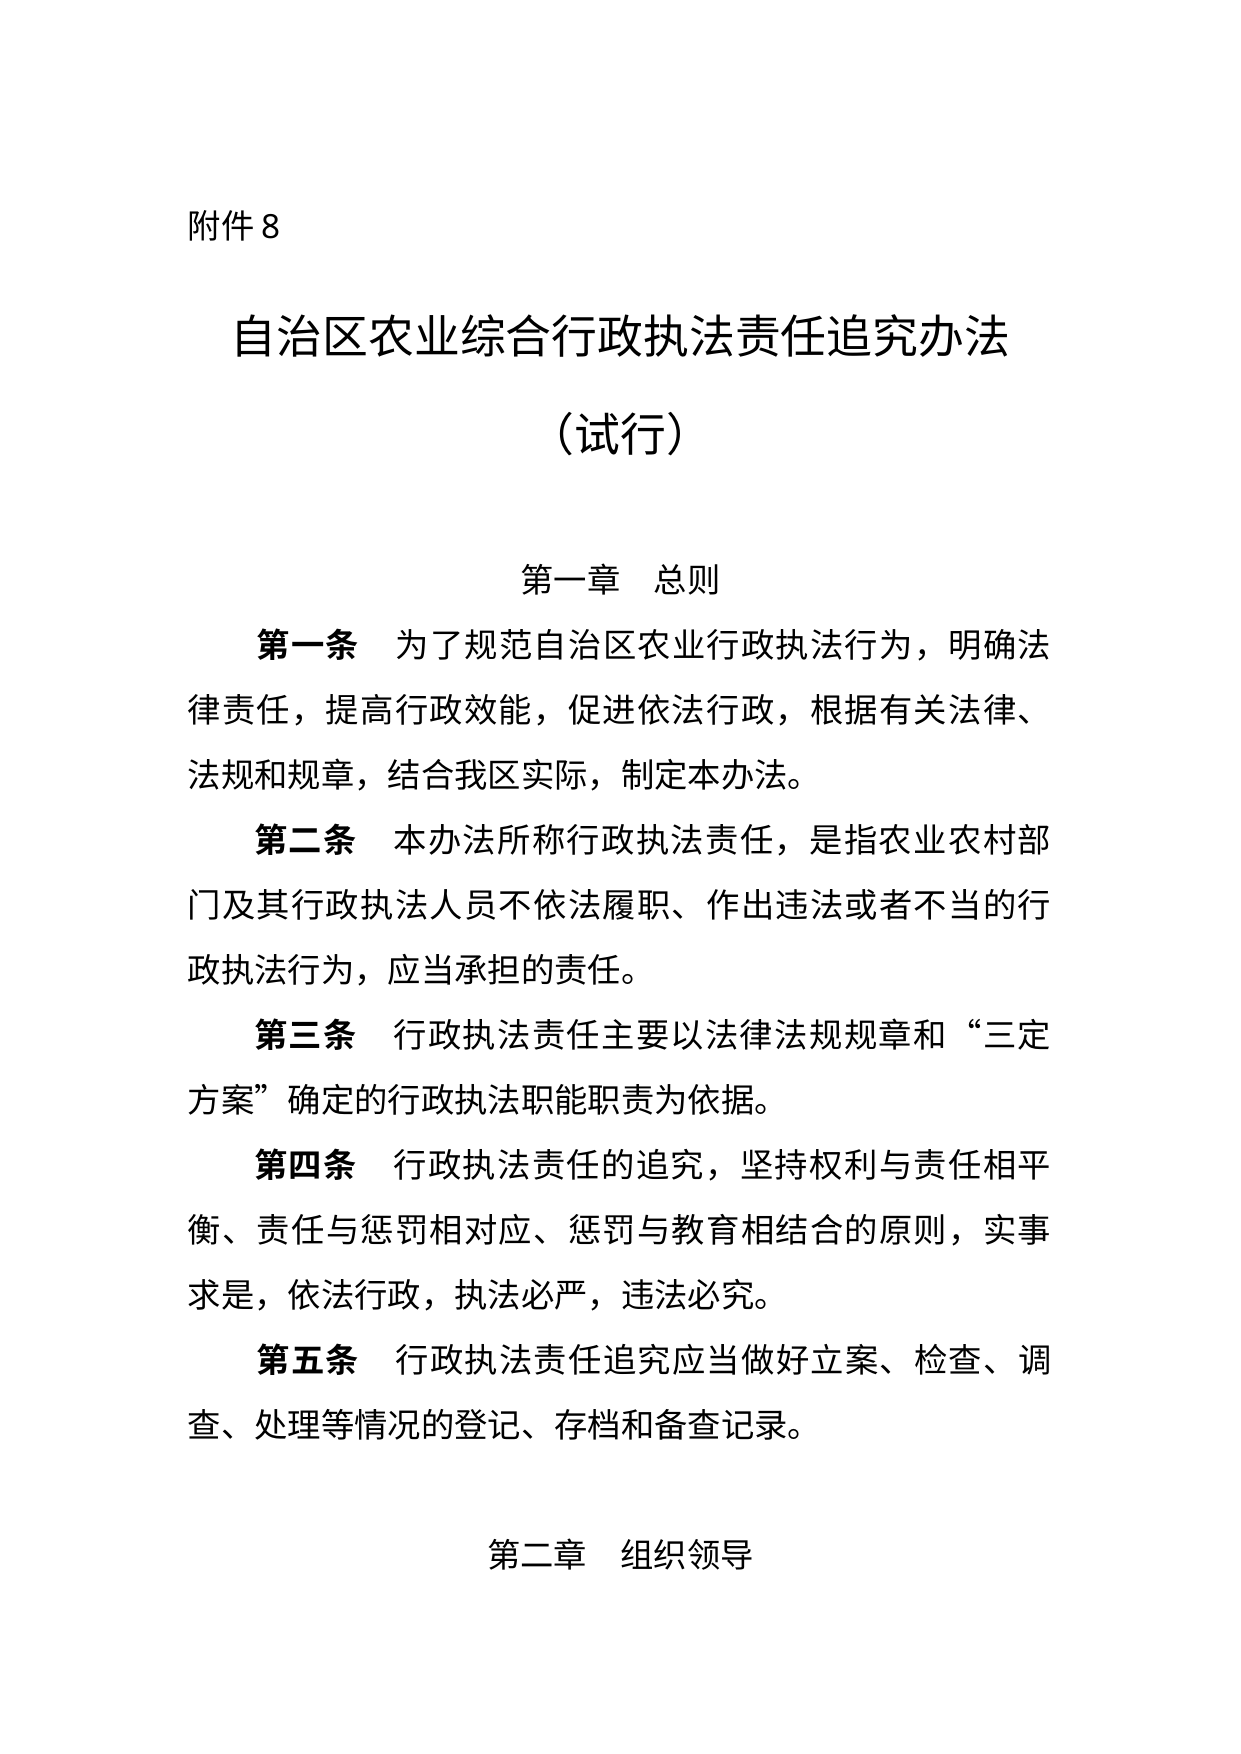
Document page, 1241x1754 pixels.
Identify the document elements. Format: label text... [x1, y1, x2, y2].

text 第五条 行政执法责任追究应当做好立案、检查、调查、处理等情况的登记、存档和备查记录。 [187, 1325, 1053, 1455]
text 第四条 行政执法责任的追究，坚持权利与责任相平衡、责任与惩罚相对应、惩罚与教育相结合的原则，实事求是，依法行政，执法必严，违法必究。 [187, 1130, 1053, 1325]
text （试行） [187, 383, 1053, 480]
text 自治区农业综合行政执法责任追究办法 [187, 285, 1053, 383]
text 第二条 本办法所称行政执法责任，是指农业农村部门及其行政执法人员不依法履职、作出违法或者不当的行政执法行为，应当承担的责任。 [187, 805, 1053, 1000]
text 第三条 行政执法责任主要以法律法规规章和“三定方案”确定的行政执法职能职责为依据。 [187, 1000, 1053, 1130]
text 第一章 总则 [187, 545, 1053, 610]
subtitle 附件8 [187, 191, 1053, 256]
text 第二章 组织领导 [187, 1520, 1053, 1585]
text 第一条 为了规范自治区农业行政执法行为，明确法律责任，提高行政效能，促进依法行政，根据有关法律、法规和规章，结合我区实际，制定本办法。 [187, 610, 1053, 805]
